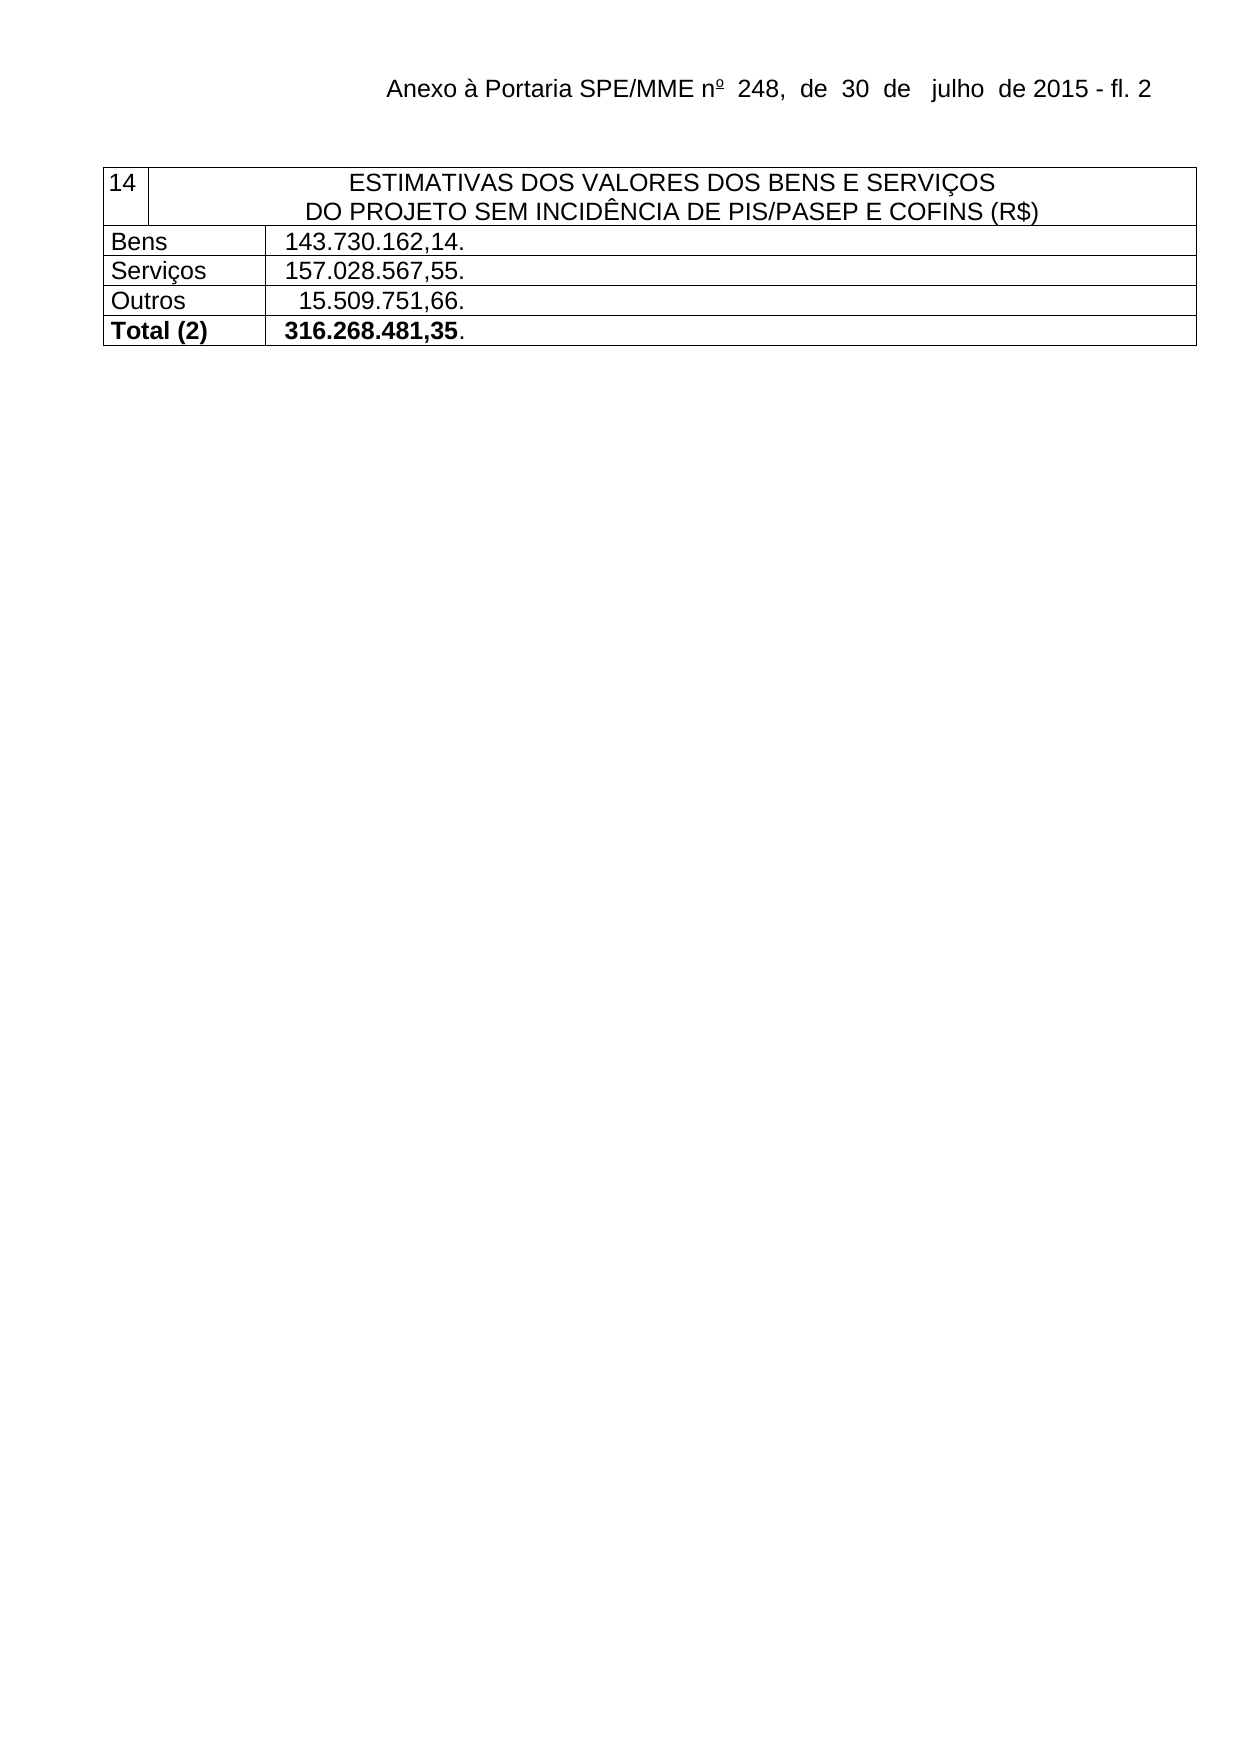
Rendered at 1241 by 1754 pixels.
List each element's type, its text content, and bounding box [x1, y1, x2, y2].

table_header ESTIMATIVAS DOS VALORES DOS BENS E SERVIÇOS DO PROJETO SEM INCIDÊNCIA DE PIS/PASEP E COFINS (R$) [149, 168, 1196, 225]
table_cell Outros [104, 286, 265, 315]
table_cell [473, 286, 1196, 315]
table_header 14 [104, 168, 148, 225]
table_cell [473, 256, 1196, 285]
table_cell 143.730.162,14. [266, 226, 472, 255]
table_cell 316.268.481,35. [266, 316, 472, 344]
table_cell 15.509.751,66. [266, 286, 472, 315]
table_cell Total (2) [104, 316, 265, 344]
table_cell [473, 226, 1196, 255]
table_cell Bens [104, 226, 265, 255]
table_cell 157.028.567,55. [266, 256, 472, 285]
table_cell Serviços [104, 256, 265, 285]
table_cell [473, 316, 1196, 344]
